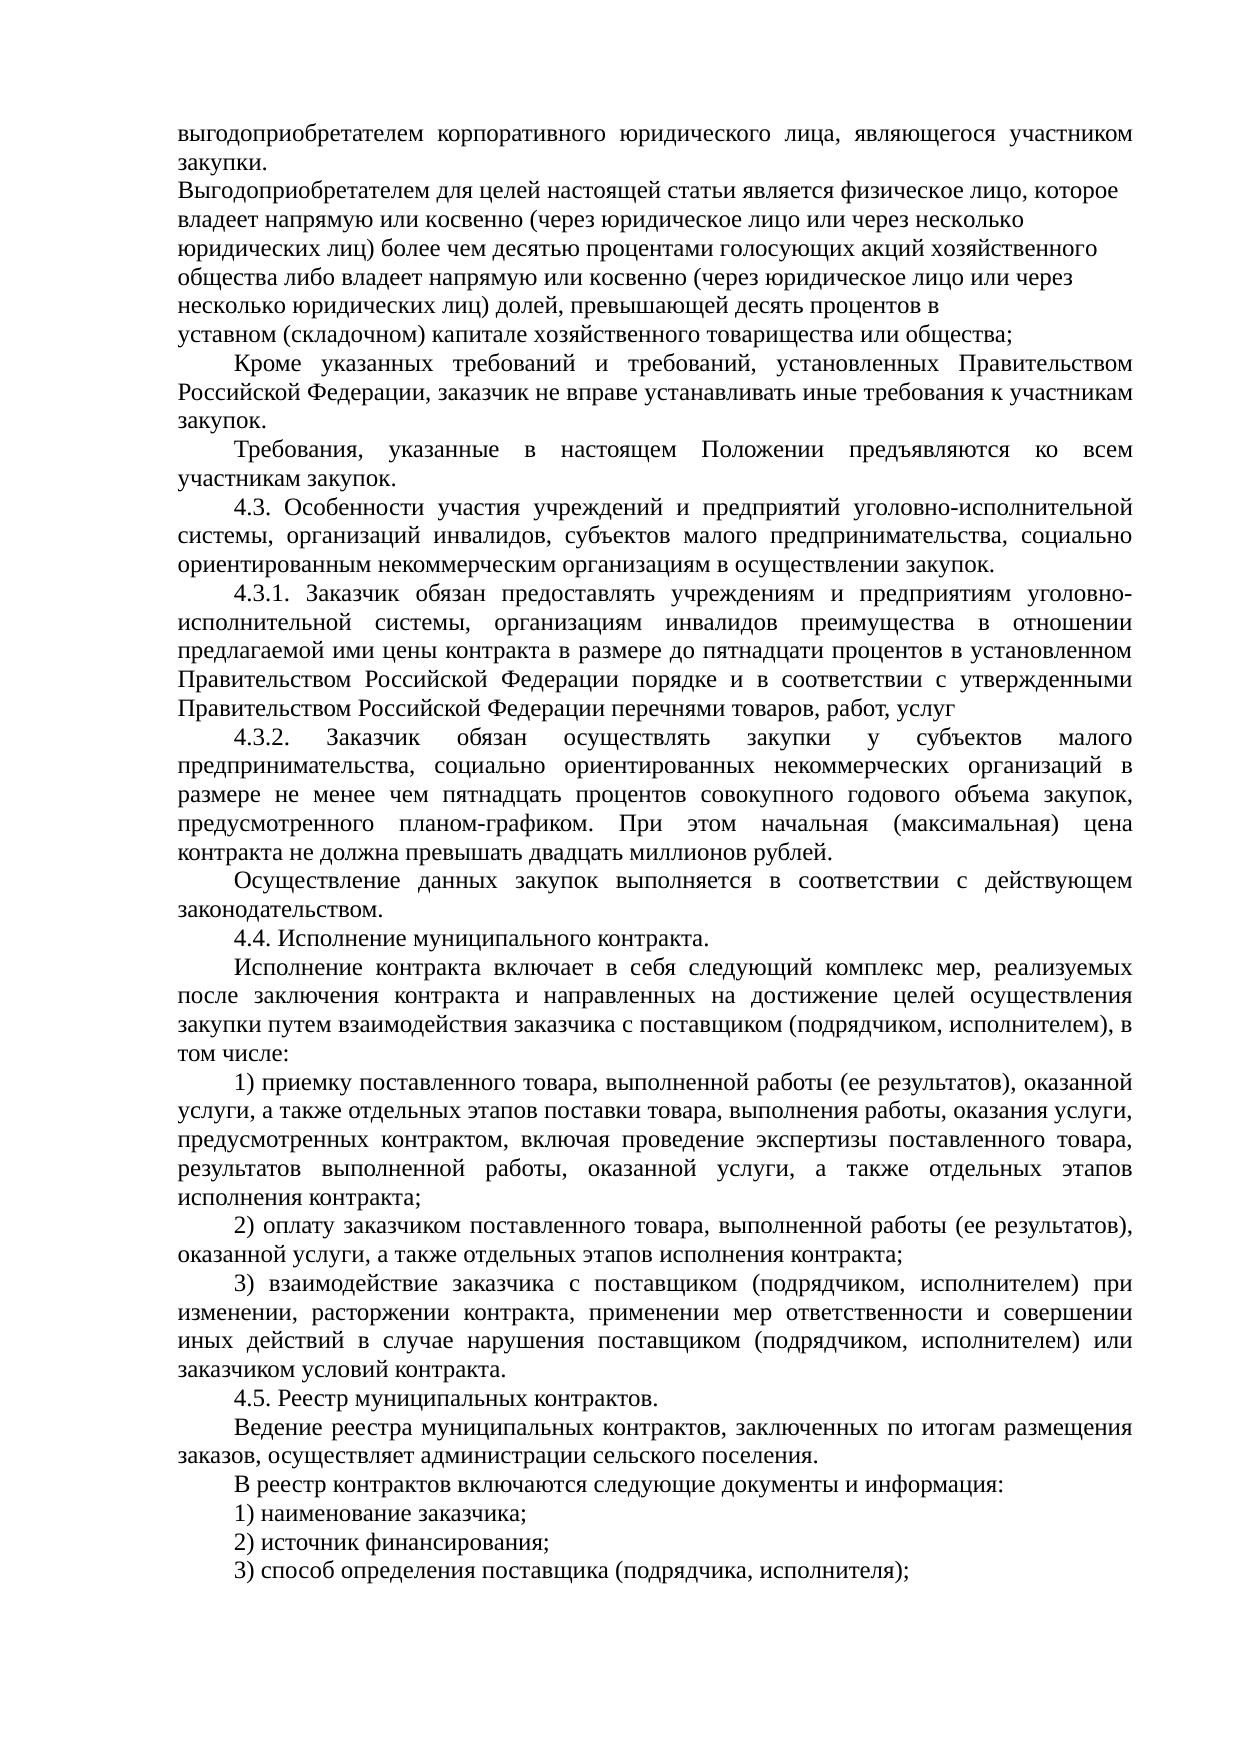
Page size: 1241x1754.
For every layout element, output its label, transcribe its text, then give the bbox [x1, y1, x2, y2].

text 2) оплату заказчиком поставленного товара, выполненной работы (ее результатов), оказанной услуги, а также отдельных этапов исполнения контракта; [177, 1211, 1133, 1268]
text уставном (складочном) капитале хозяйственного товарищества или общества; [177, 319, 1152, 348]
text 4.3.2. Заказчик обязан осуществлять закупки у субъектов малого предпринимательства, социально ориентированных некоммерческих организаций в размере не менее чем пятнадцать процентов совокупного годового объема закупок, предусмотренного планом-графиком. При этом начальная (максимальная) цена контракта не должна превышать двадцать миллионов рублей. [177, 722, 1133, 866]
text 4.5. Реестр муниципальных контрактов. [177, 1383, 1133, 1412]
text 1) наименование заказчика; [177, 1498, 1133, 1527]
text 1) приемку поставленного товара, выполненной работы (ее результатов), оказанной услуги, а также отдельных этапов поставки товара, выполнения работы, оказания услуги, предусмотренных контрактом, включая проведение экспертизы поставленного товара, результатов выполненной работы, оказанной услуги, а также отдельных этапов исполнения контракта; [177, 1067, 1133, 1211]
text Осуществление данных закупок выполняется в соответствии с действующем законодательством. [177, 866, 1133, 923]
text Исполнение контракта включает в себя следующий комплекс мер, реализуемых после заключения контракта и направленных на достижение целей осуществления закупки путем взаимодействия заказчика с поставщиком (подрядчиком, исполнителем), в том числе: [177, 952, 1133, 1067]
text Требования, указанные в настоящем Положении предъявляются ко всем участникам закупок. [177, 434, 1133, 492]
text Ведение реестра муниципальных контрактов, заключенных по итогам размещения заказов, осуществляет администрации сельского поселения. [177, 1412, 1133, 1469]
text 3) взаимодействие заказчика с поставщиком (подрядчиком, исполнителем) при изменении, расторжении контракта, применении мер ответственности и совершении иных действий в случае нарушения поставщиком (подрядчиком, исполнителем) или заказчиком условий контракта. [177, 1268, 1133, 1383]
text 2) источник финансирования; [177, 1527, 1133, 1556]
text 4.3. Особенности участия учреждений и предприятий уголовно-исполнительной системы, организаций инвалидов, субъектов малого предпринимательства, социально ориентированным некоммерческим организациям в осуществлении закупок. [177, 492, 1133, 578]
text 3) способ определения поставщика (подрядчика, исполнителя); [177, 1556, 1133, 1584]
text Кроме указанных требований и требований, установленных Правительством Российской Федерации, заказчик не вправе устанавливать иные требования к участникам закупок. [177, 348, 1133, 434]
text В реестр контрактов включаются следующие документы и информация: [177, 1469, 1133, 1498]
text 4.4. Исполнение муниципального контракта. [177, 923, 1133, 952]
text 4.3.1. Заказчик обязан предоставлять учреждениям и предприятиям уголовно-исполнительной системы, организациям инвалидов преимущества в отношении предлагаемой ими цены контракта в размере до пятнадцати процентов в установленном Правительством Российской Федерации порядке и в соответствии с утвержденными Правительством Российской Федерации перечнями товаров, работ, услуг [177, 578, 1133, 722]
text Выгодоприобретателем для целей настоящей статьи является физическое лицо, которое владеет напрямую или косвенно (через юридическое лицо или через несколько юридических лиц) более чем десятью процентами голосующих акций хозяйственного общества либо владеет напрямую или косвенно (через юридическое лицо или через несколько юридических лиц) долей, превышающей десять процентов в [177, 176, 1152, 319]
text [177, 118, 1133, 176]
